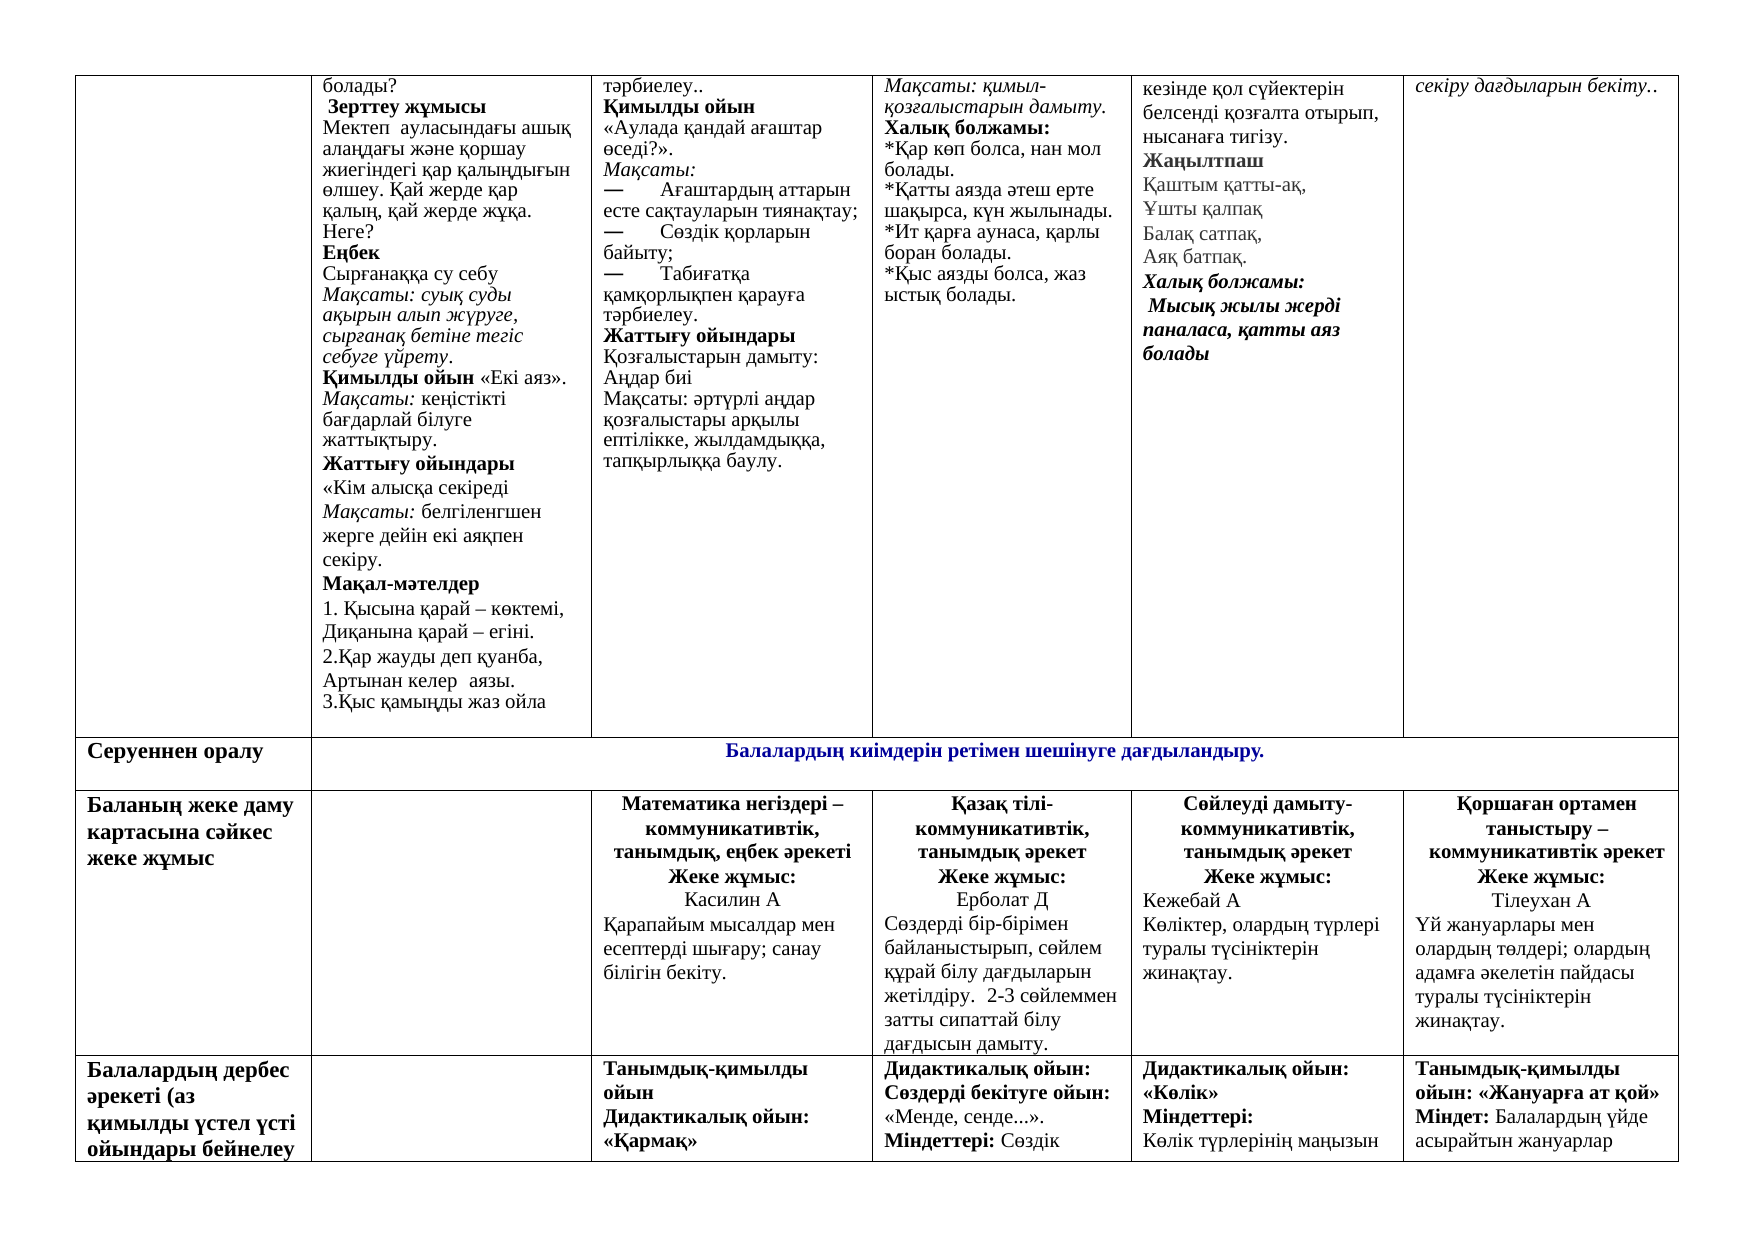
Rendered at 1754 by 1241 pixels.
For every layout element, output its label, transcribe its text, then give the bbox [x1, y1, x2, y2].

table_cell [1132, 76, 1403, 737]
table_cell Баланың жеке даму картасына сәйкес жеке жұмыс [76, 791, 311, 1055]
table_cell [76, 76, 311, 737]
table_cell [592, 1056, 872, 1161]
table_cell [312, 76, 591, 737]
table_cell Балалардың киімдерін ретімен шешінуге дағдыландыру. [312, 738, 1678, 790]
table_cell [312, 791, 591, 1055]
table_cell Серуеннен оралу [76, 738, 311, 790]
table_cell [592, 76, 872, 737]
table_cell Математика негіздері –коммуникативтік, танымдық, еңбек әрекеті Жеке жұмыс: Касилин А Қарапайым мысалдар мен есептерді шығару; санау білігін бекіту. [592, 791, 872, 1055]
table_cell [1404, 1056, 1678, 1161]
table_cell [1132, 1056, 1403, 1161]
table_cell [873, 76, 1131, 737]
table_cell Қоршаған ортамен таныстыру –коммуникативтік әрекет Жеке жұмыс: Тілеухан А Үй жануарлары мен олардың төлдері; олардың адамға әкелетін пайдасы туралы түсініктерін жинақтау. [1404, 791, 1678, 1055]
table_cell Сөйлеуді дамыту-коммуникативтік, танымдық әрекет Жеке жұмыс: Кежебай А Көліктер, олардың түрлері туралы түсініктерін жинақтау. [1132, 791, 1403, 1055]
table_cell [76, 1056, 311, 1161]
table_cell [312, 1056, 591, 1161]
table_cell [1404, 76, 1678, 737]
table_cell Қазақ тілі-коммуникативтік, танымдық әрекет Жеке жұмыс: Ерболат Д Сөздерді бір-бірімен байланыстырып, сөйлем құрай білу дағдыларын жетілдіру. 2-3 сөйлеммен затты сипаттай білу дағдысын дамыту. [873, 791, 1131, 1055]
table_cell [873, 1056, 1131, 1161]
